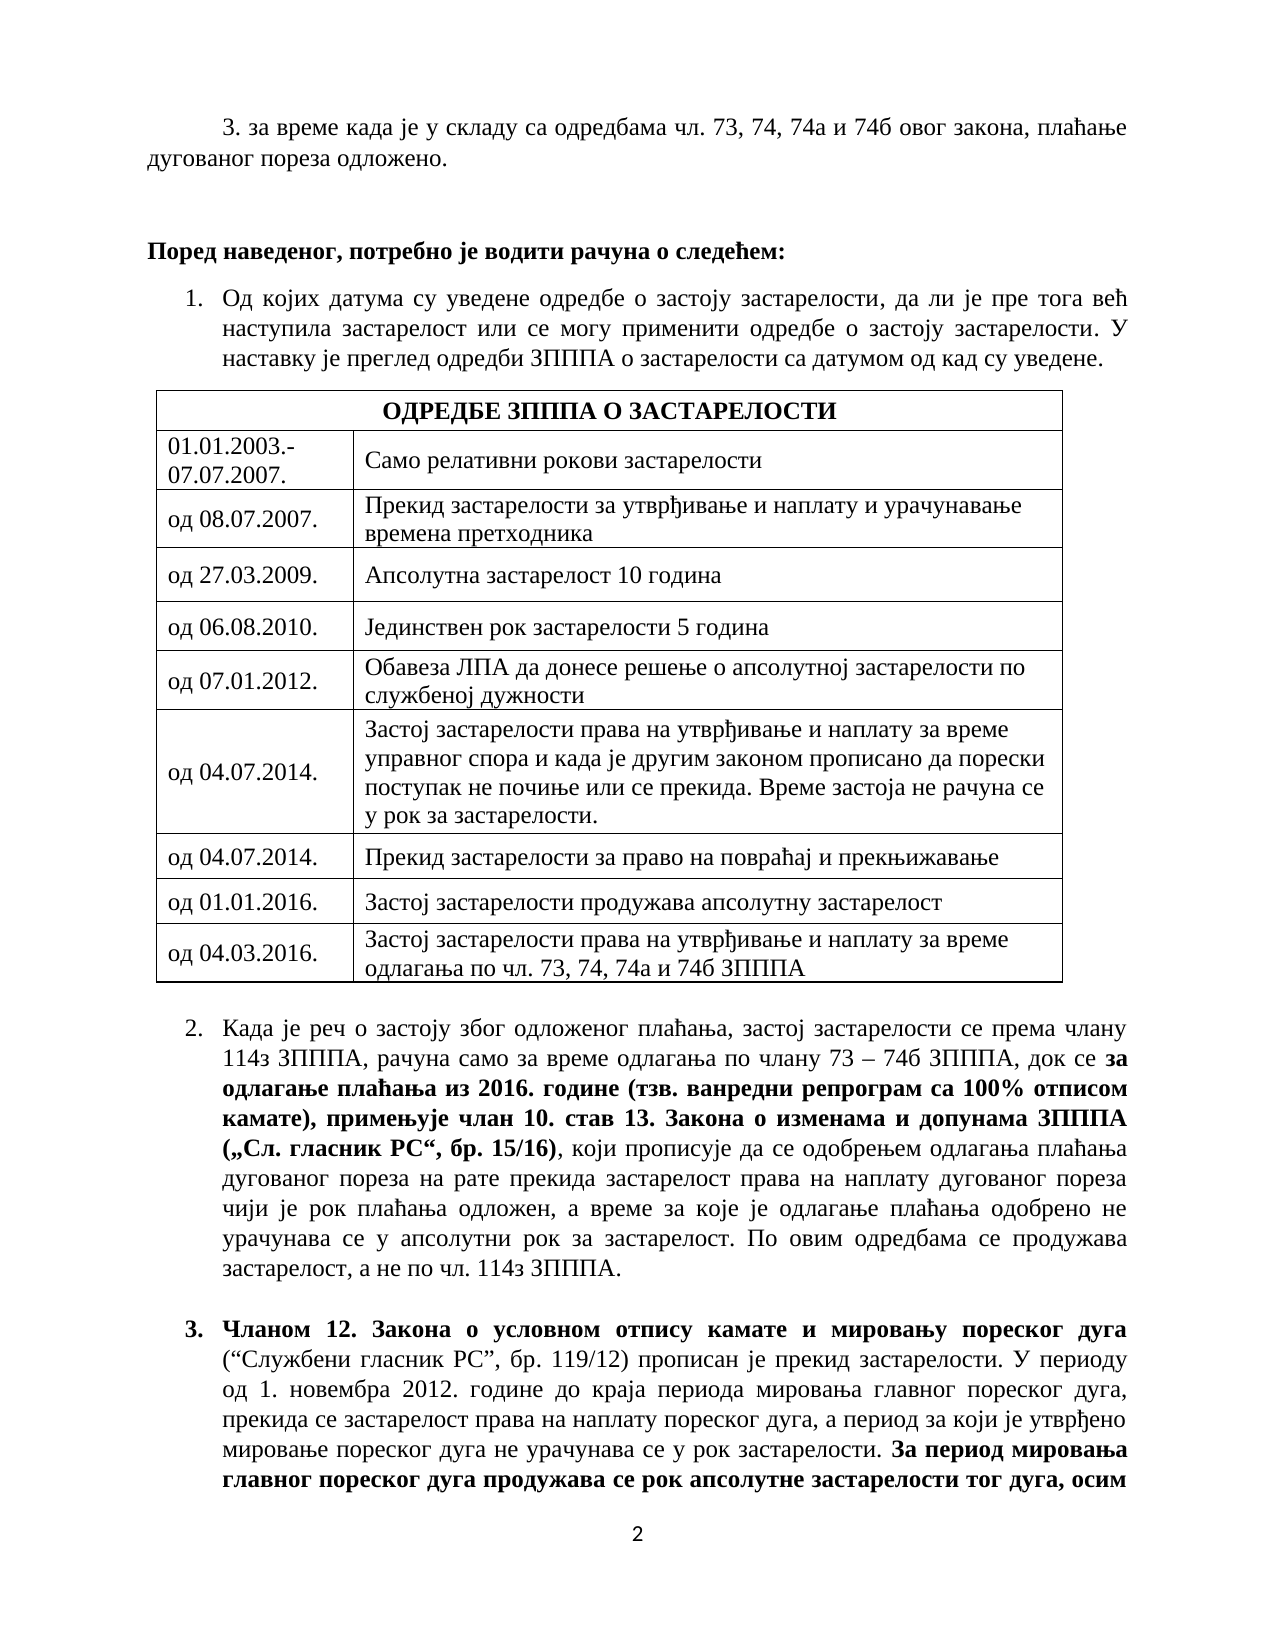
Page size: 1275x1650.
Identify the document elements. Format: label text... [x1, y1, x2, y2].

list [184, 1314, 1128, 1493]
table_cell Обавеза ЛПА да донесе решење о апсолутној застарелости по службеној дужности [354, 651, 1062, 709]
table_cell oд 07.01.2012. [157, 651, 353, 709]
table_cell Застој застарелости права на утврђивање и наплату за време одлагања по чл. 73, 74, 74a и 74б ЗПППА [354, 924, 1062, 981]
table_cell Прекид застарелости за право на повраћај и прекњижавање [354, 834, 1062, 878]
table_cell oд 04.03.2016. [157, 924, 353, 981]
text Поред наведеног, потребно је водити рачуна о следећем: [147, 236, 1128, 265]
table_cell oд 08.07.2007. [157, 490, 353, 547]
table_cell oд 27.03.2009. [157, 548, 353, 601]
table_cell 01.01.2003.-07.07.2007. [157, 431, 353, 489]
table_cell Прекид застарелости за утврђивање и наплату и урачунавање времена претходника [354, 490, 1062, 547]
list Када је реч о застоју због одложеног плаћања, застој застарелости се према члану 114з ЗПППА, рачуна само за време одлагања по члану 73 – 74б ЗПППА, док се за одлагање плаћања из 2016. године (тзв. ванредни репрограм са 100% отписом камате), примењује члан 10. став 13. Закона о изменама и допунама ЗПППА („Сл. гласник РС“, бр. 15/16), који прописује да се одобрењем одлагања плаћања дугованог пореза на рате прекида застарелост права на наплату дугованог пореза чији је рок плаћања одложен, а време за које је одлагање плаћања одобрено не урачунава се у апсолутни рок за застарелост. По овим одредбама се продужава застарелост, а не по чл. 114з ЗПППА. [184, 1013, 1128, 1282]
table_header ОДРЕДБЕ ЗПППА О ЗАСТАРЕЛОСТИ [157, 391, 1062, 430]
table_cell oд 04.07.2014. [157, 710, 353, 833]
table_cell oд 04.07.2014. [157, 834, 353, 878]
table_cell Само релативни рокови застарелости [354, 431, 1062, 489]
table_cell Апсолутна застарелост 10 година [354, 548, 1062, 601]
table_cell Застој застарелости права на утврђивање и наплату за време управног спора и када је другим законом прописано да порески поступак не почиње или се прекида. Време застоја не рачуна се у рок за застарелости. [354, 710, 1062, 833]
table_cell Јединствен рок застарелости 5 година [354, 602, 1062, 650]
table_cell oд 06.08.2010. [157, 602, 353, 650]
table_cell oд 01.01.2016. [157, 879, 353, 923]
list Од којих датума су уведене одредбе о застоју застарелости, да ли је пре тога већ наступила застарелост или се могу применити одредбе о застоју застарелости. У наставку је преглед одредби ЗПППА о застарелости са датумом од кад су уведене. [184, 283, 1128, 372]
text 3. за време када је у складу са одредбама чл. 73, 74, 74а и 74б овог закона, плаћање дугованог пореза одложено. [147, 112, 1128, 171]
table_cell Застој застарелости продужава апсолутну застарелост [354, 879, 1062, 923]
